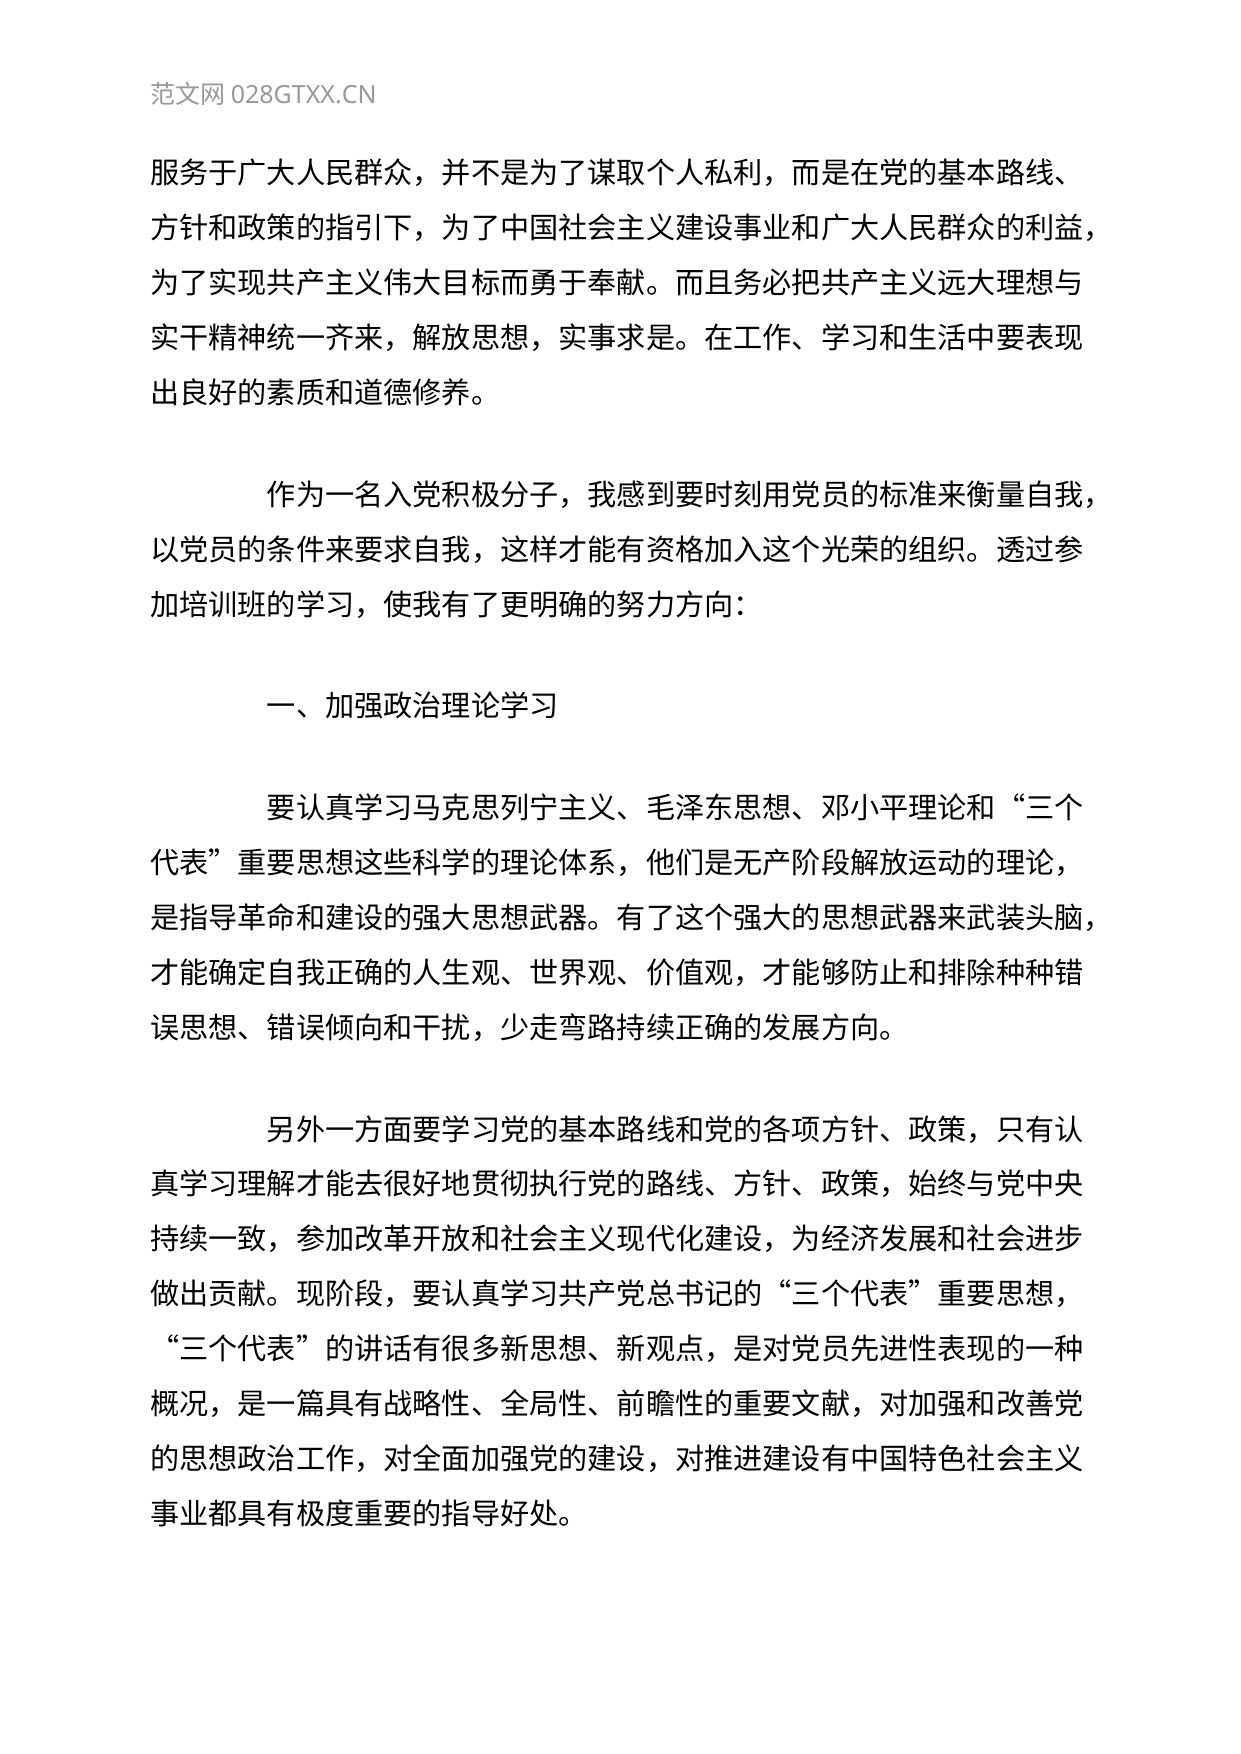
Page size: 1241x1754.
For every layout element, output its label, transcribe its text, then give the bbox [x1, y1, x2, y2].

text 要认真学习马克思列宁主义、毛泽东思想、邓小平理论和“三个代表”重要思想这些科学的理论体系，他们是无产阶段解放运动的理论，是指导革命和建设的强大思想武器。有了这个强大的思想武器来武装头脑，才能确定自我正确的人生观、世界观、价值观，才能够防止和排除种种错误思想、错误倾向和干扰，少走弯路持续正确的发展方向。 [150, 785, 1090, 1047]
text 一、加强政治理论学习 [150, 683, 1090, 725]
text 作为一名入党积极分子，我感到要时刻用党员的标准来衡量自我，以党员的条件来要求自我，这样才能有资格加入这个光荣的组织。透过参加培训班的学习，使我有了更明确的努力方向： [150, 471, 1090, 623]
text 另外一方面要学习党的基本路线和党的各项方针、政策，只有认真学习理解才能去很好地贯彻执行党的路线、方针、政策，始终与党中央持续一致，参加改革开放和社会主义现代化建设，为经济发展和社会进步做出贡献。现阶段，要认真学习共产党总书记的“三个代表”重要思想，“三个代表”的讲话有很多新思想、新观点，是对党员先进性表现的一种概况，是一篇具有战略性、全局性、前瞻性的重要文献，对加强和改善党的思想政治工作，对全面加强党的建设，对推进建设有中国特色社会主义事业都具有极度重要的指导好处。 [150, 1106, 1090, 1533]
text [150, 150, 1090, 412]
